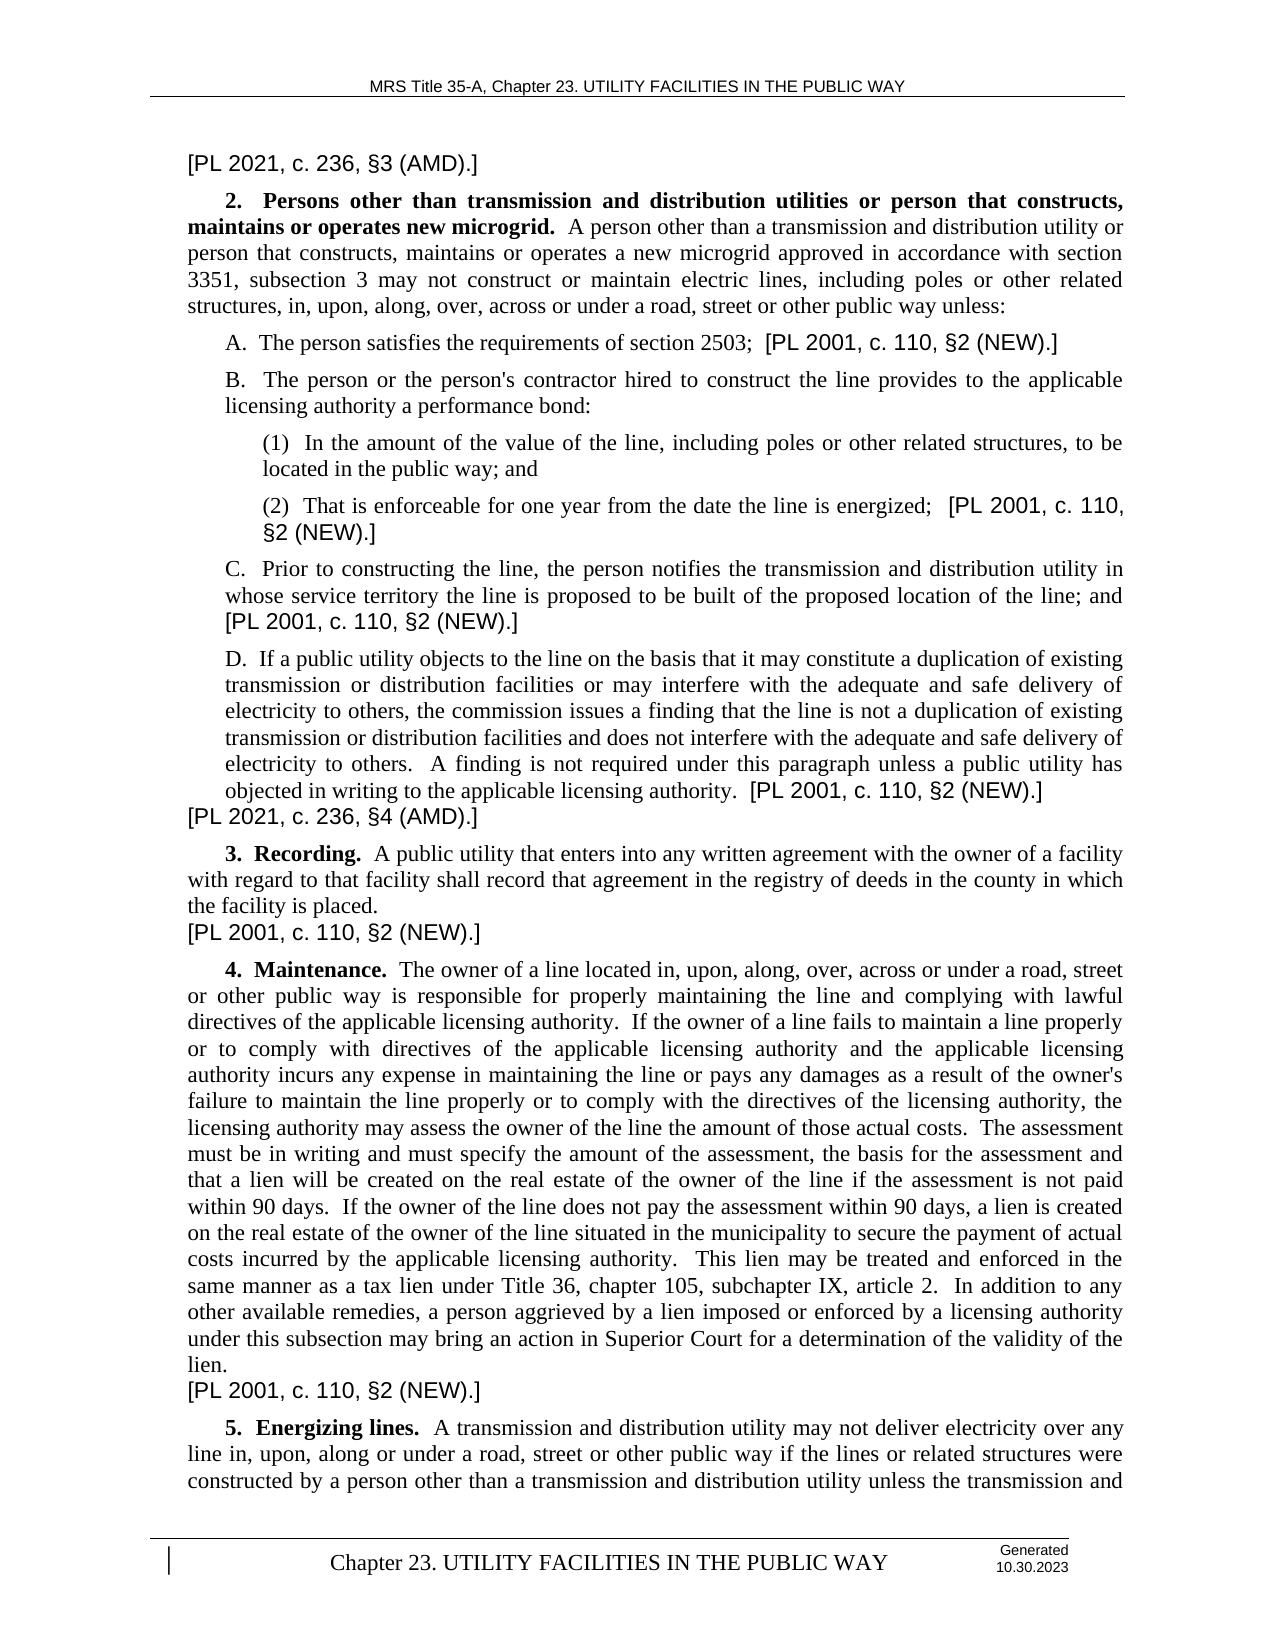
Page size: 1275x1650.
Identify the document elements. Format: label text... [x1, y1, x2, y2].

text (2) That is enforceable for one year from the date the line is energized; [PL 2001, c. 110, §2 (NEW).] [262, 492, 1125, 545]
text 3. Recording. A public utility that enters into any written agreement with the owner of a facility with regard to that facility shall record that agreement in the registry of deeds in the county in which the facility is placed. [187, 840, 1125, 919]
text 4. Maintenance. The owner of a line located in, upon, along, over, across or under a road, street or other public way is responsible for properly maintaining the line and complying with lawful directives of the applicable licensing authority. If the owner of a line fails to maintain a line properly or to comply with directives of the applicable licensing authority and the applicable licensing authority incurs any expense in maintaining the line or pays any damages as a result of the owner's failure to maintain the line properly or to comply with the directives of the licensing authority, the licensing authority may assess the owner of the line the amount of those actual costs. The assessment must be in writing and must specify the amount of the assessment, the basis for the assessment and that a lien will be created on the real estate of the owner of the line if the assessment is not paid within 90 days. If the owner of the line does not pay the assessment within 90 days, a lien is created on the real estate of the owner of the line situated in the municipality to secure the payment of actual costs incurred by the applicable licensing authority. This lien may be treated and enforced in the same manner as a tax lien under Title 36, chapter 105, subchapter IX, article 2. In addition to any other available remedies, a person aggrieved by a lien imposed or enforced by a licensing authority under this subsection may bring an action in Superior Court for a determination of the validity of the lien. [187, 956, 1125, 1377]
text B. The person or the person's contractor hired to construct the line provides to the applicable licensing authority a performance bond: [225, 366, 1125, 418]
text A. The person satisfies the requirements of section 2503; [PL 2001, c. 110, §2 (NEW).] [225, 329, 1125, 355]
text [PL 2001, c. 110, §2 (NEW).] [187, 1377, 1125, 1404]
text (1) In the amount of the value of the line, including poles or other related structures, to be located in the public way; and [262, 429, 1125, 482]
text [PL 2021, c. 236, §4 (AMD).] [187, 803, 1125, 829]
text [PL 2021, c. 236, §3 (AMD).] [187, 150, 1125, 176]
text D. If a public utility objects to the line on the basis that it may constitute a duplication of existing transmission or distribution facilities or may interfere with the adequate and safe delivery of electricity to others, the commission issues a finding that the line is not a duplication of existing transmission or distribution facilities and does not interfere with the adequate and safe delivery of electricity to others. A finding is not required under this paragraph unless a public utility has objected in writing to the applicable licensing authority. [PL 2001, c. 110, §2 (NEW).] [225, 645, 1125, 803]
text 2. Persons other than transmission and distribution utilities or person that constructs, maintains or operates new microgrid. A person other than a transmission and distribution utility or person that constructs, maintains or operates a new microgrid approved in accordance with section 3351, subsection 3 may not construct or maintain electric lines, including poles or other related structures, in, upon, along, over, across or under a road, street or other public way unless: [187, 187, 1125, 318]
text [187, 1414, 1125, 1493]
text C. Prior to constructing the line, the person notifies the transmission and distribution utility in whose service territory the line is proposed to be built of the proposed location of the line; and [PL 2001, c. 110, §2 (NEW).] [225, 555, 1125, 634]
text [PL 2001, c. 110, §2 (NEW).] [187, 919, 1125, 945]
